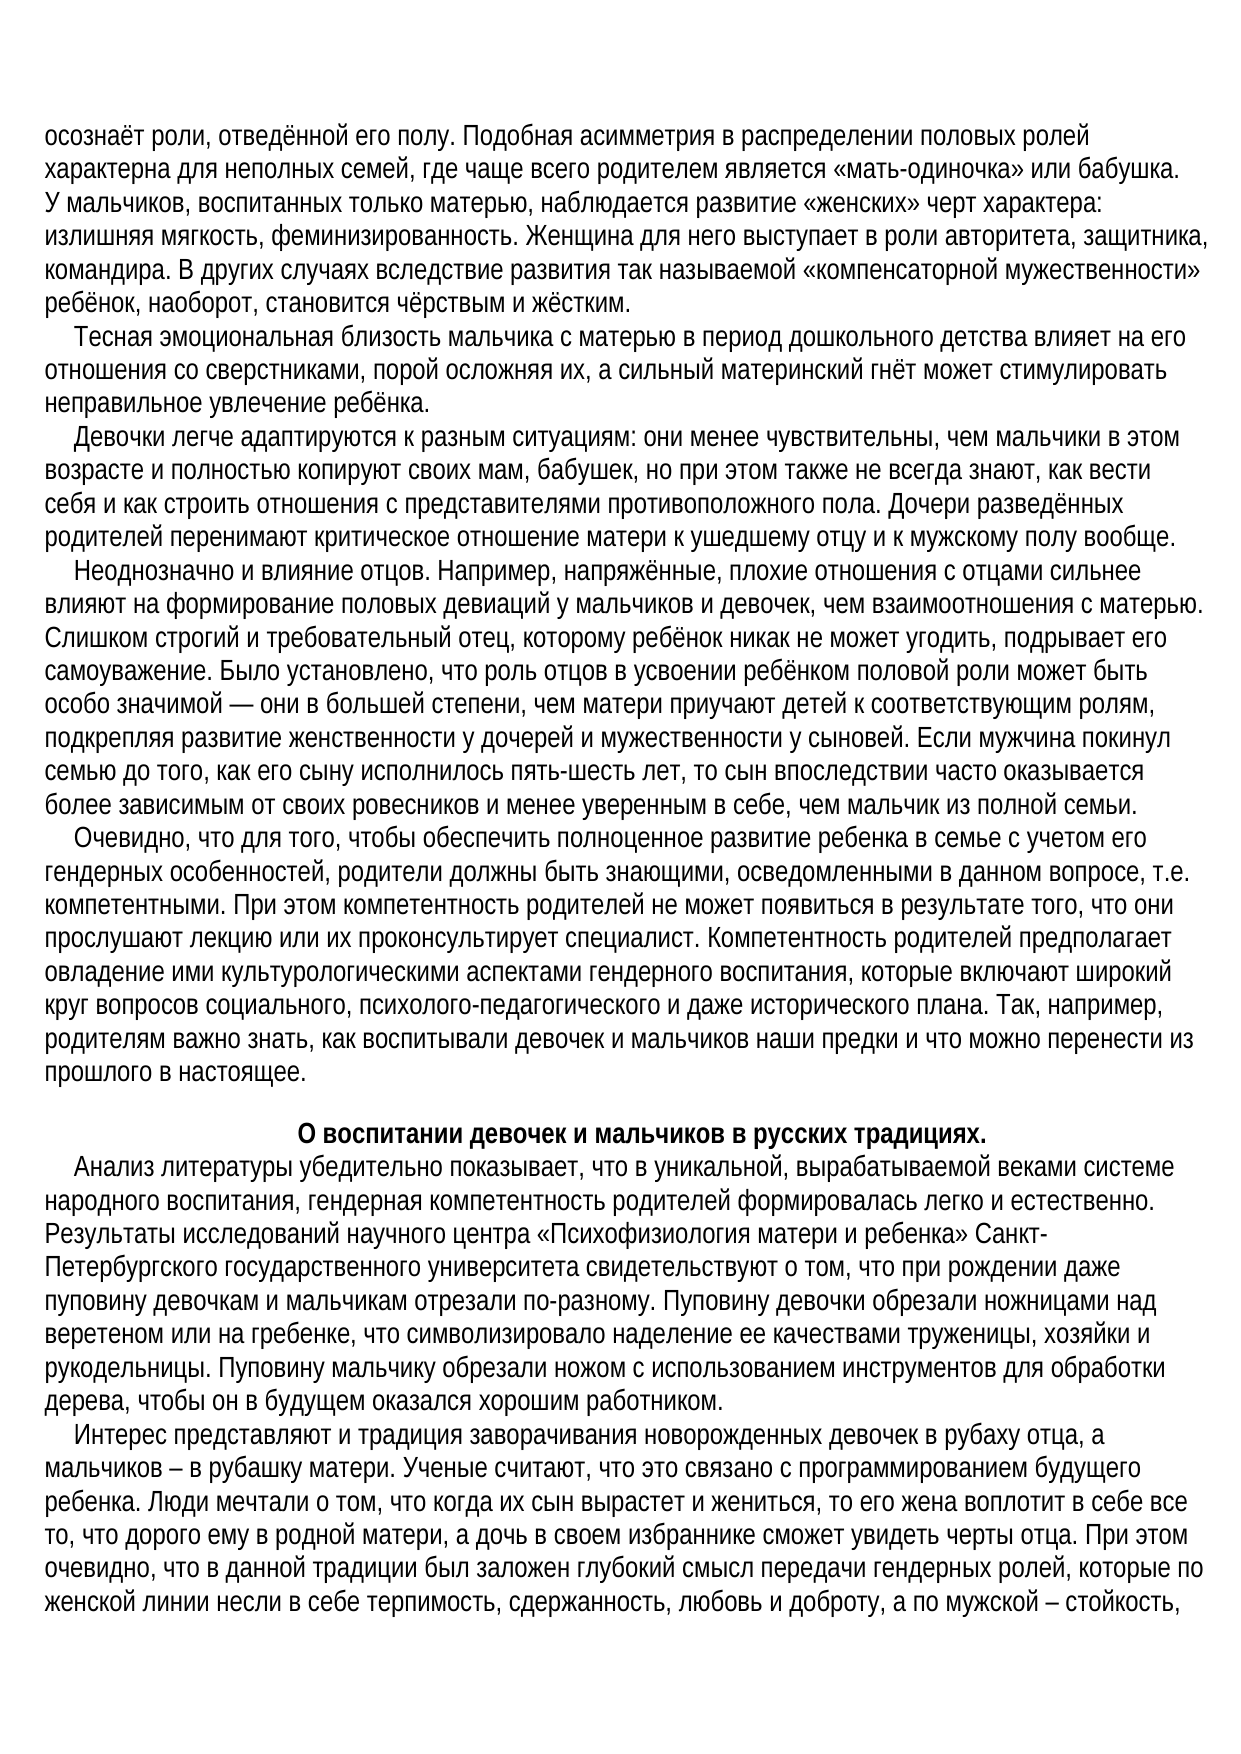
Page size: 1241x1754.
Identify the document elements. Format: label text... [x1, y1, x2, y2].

text Очевидно, что для того, чтобы обеспечить полноценное развитие ребенка в семье с учетом его гендерных особенностей, родители должны быть знающими, осведомленными в данном вопросе, т.е. компетентными. При этом компетентность родителей не может появиться в результате того, что они прослушают лекцию или их проконсультирует специалист. Компетентность родителей предполагает овладение ими культурологическими аспектами гендерного воспитания, которые включают широкий круг вопросов социального, психолого-педагогического и даже исторического плана. Так, например, родителям важно знать, как воспитывали девочек и мальчиков наши предки и что можно перенести из прошлого в настоящее. [44, 820, 1211, 1116]
text Тесная эмоциональная близость мальчика с матерью в период дошкольного детства влияет на его отношения со сверстниками, порой осложняя их, а сильный материнский гнёт может стимулировать неправильное увлечение ребёнка. [44, 319, 1211, 419]
text О воспитании девочек и мальчиков в русских традициях. [44, 1116, 1211, 1149]
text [44, 1417, 1211, 1617]
text Анализ литературы убедительно показывает, что в уникальной, вырабатываемой веками системе народного воспитания, гендерная компетентность родителей формировалась легко и естественно. Результаты исследований научного центра «Психофизиология матери и ребенка» Санкт-Петербургского государственного университета свидетельствуют о том, что при рождении даже пуповину девочкам и мальчикам отрезали по-разному. Пуповину девочки обрезали ножницами над веретеном или на гребенке, что символизировало наделение ее качествами труженицы, хозяйки и рукодельницы. Пуповину мальчику обрезали ножом с использованием инструментов для обработки дерева, чтобы он в будущем оказался хорошим работником. [44, 1149, 1211, 1417]
text Девочки легче адаптируются к разным ситуациям: они менее чувствительны, чем мальчики в этом возрасте и полностью копируют своих мам, бабушек, но при этом также не всегда знают, как вести себя и как строить отношения с представителями противоположного пола. Дочери разведённых родителей перенимают критическое отношение матери к ушедшему отцу и к мужскому полу вообще. [44, 419, 1211, 553]
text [44, 118, 1211, 319]
text Неоднозначно и влияние отцов. Например, напряжённые, плохие отношения с отцами сильнее влияют на формирование половых девиаций у мальчиков и девочек, чем взаимоотношения с матерью. Слишком строгий и требовательный отец, которому ребёнок никак не может угодить, подрывает его самоуважение. Было установлено, что роль отцов в усвоении ребёнком половой роли может быть особо значимой — они в большей степени, чем матери приучают детей к соответствующим ролям, подкрепляя развитие женственности у дочерей и мужественности у сыновей. Если мужчина покинул семью до того, как его сыну исполнилось пять-шесть лет, то сын впоследствии часто оказывается более зависимым от своих ровесников и менее уверенным в себе, чем мальчик из полной семьи. [44, 553, 1211, 820]
